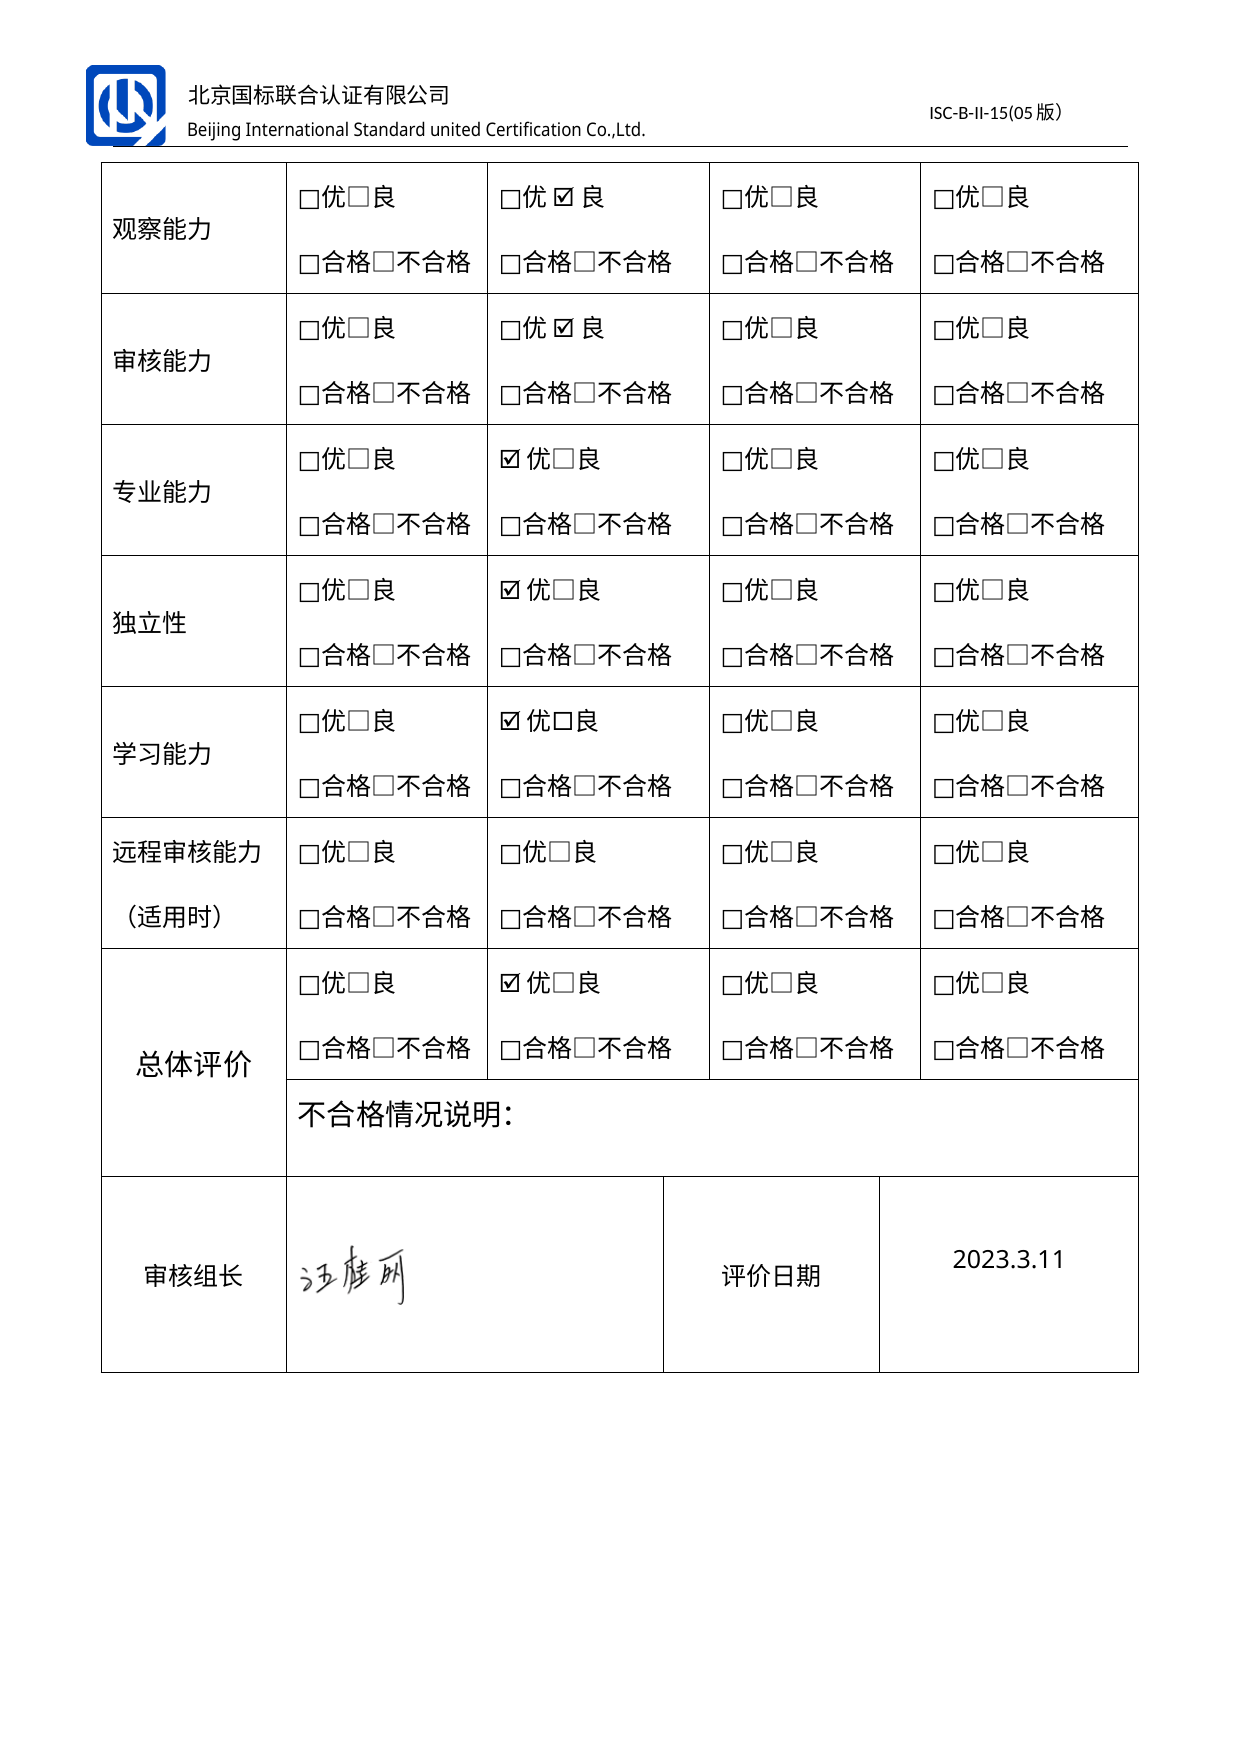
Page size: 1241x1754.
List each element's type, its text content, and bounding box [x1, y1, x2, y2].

table_cell □优□良 □合格□不合格 [287, 425, 487, 555]
table_cell □优□良 □合格□不合格 [287, 687, 487, 817]
table_cell 审核能力 [102, 294, 286, 424]
table_cell □优□良 □合格□不合格 [921, 556, 1138, 686]
table_cell □优□良 □合格□不合格 [921, 949, 1138, 1079]
table_cell 优良 □合格□不合格 [488, 687, 709, 817]
table_cell 专业能力 [102, 425, 286, 555]
table_cell □优良 □合格□不合格 [488, 294, 709, 424]
table_cell □优□良 □合格□不合格 [921, 294, 1138, 424]
table_cell 审核组长 [102, 1177, 286, 1372]
table_cell □优良 □合格□不合格 [488, 163, 709, 293]
table_cell 优□良 □合格□不合格 [488, 425, 709, 555]
table_cell □优□良 □合格□不合格 [287, 294, 487, 424]
table_cell 优□良 □合格□不合格 [488, 949, 709, 1079]
picture [86, 65, 166, 146]
table_cell 独立性 [102, 556, 286, 686]
picture [297, 1243, 405, 1305]
table_cell □优□良 □合格□不合格 [710, 556, 920, 686]
table_cell 不合格情况说明： [287, 1080, 1138, 1176]
table_cell 优□良 □合格□不合格 [488, 556, 709, 686]
table_cell □优□良 □合格□不合格 [710, 687, 920, 817]
table_cell □优□良 □合格□不合格 [287, 556, 487, 686]
table_cell □优□良 □合格□不合格 [287, 163, 487, 293]
table_cell 远程审核能力 （适用时） [102, 818, 286, 948]
table_cell □优□良 □合格□不合格 [287, 949, 487, 1079]
table_cell [287, 1177, 663, 1372]
table_cell 2023.3.11 [880, 1177, 1138, 1372]
table_cell □优□良 □合格□不合格 [921, 425, 1138, 555]
table_cell 评价日期 [664, 1177, 879, 1372]
table_cell 总体评价 [102, 949, 286, 1176]
table_cell 观察能力 [102, 163, 286, 293]
table_cell □优□良 □合格□不合格 [921, 163, 1138, 293]
table_cell 学习能力 [102, 687, 286, 817]
table_cell □优□良 □合格□不合格 [710, 163, 920, 293]
table_cell □优□良 □合格□不合格 [710, 818, 920, 948]
table_cell □优□良 □合格□不合格 [287, 818, 487, 948]
table_cell □优□良 □合格□不合格 [710, 425, 920, 555]
table_cell □优□良 □合格□不合格 [921, 687, 1138, 817]
table_cell □优□良 □合格□不合格 [710, 294, 920, 424]
table_cell □优□良 □合格□不合格 [710, 949, 920, 1079]
table_cell □优□良 □合格□不合格 [488, 818, 709, 948]
table_cell □优□良 □合格□不合格 [921, 818, 1138, 948]
